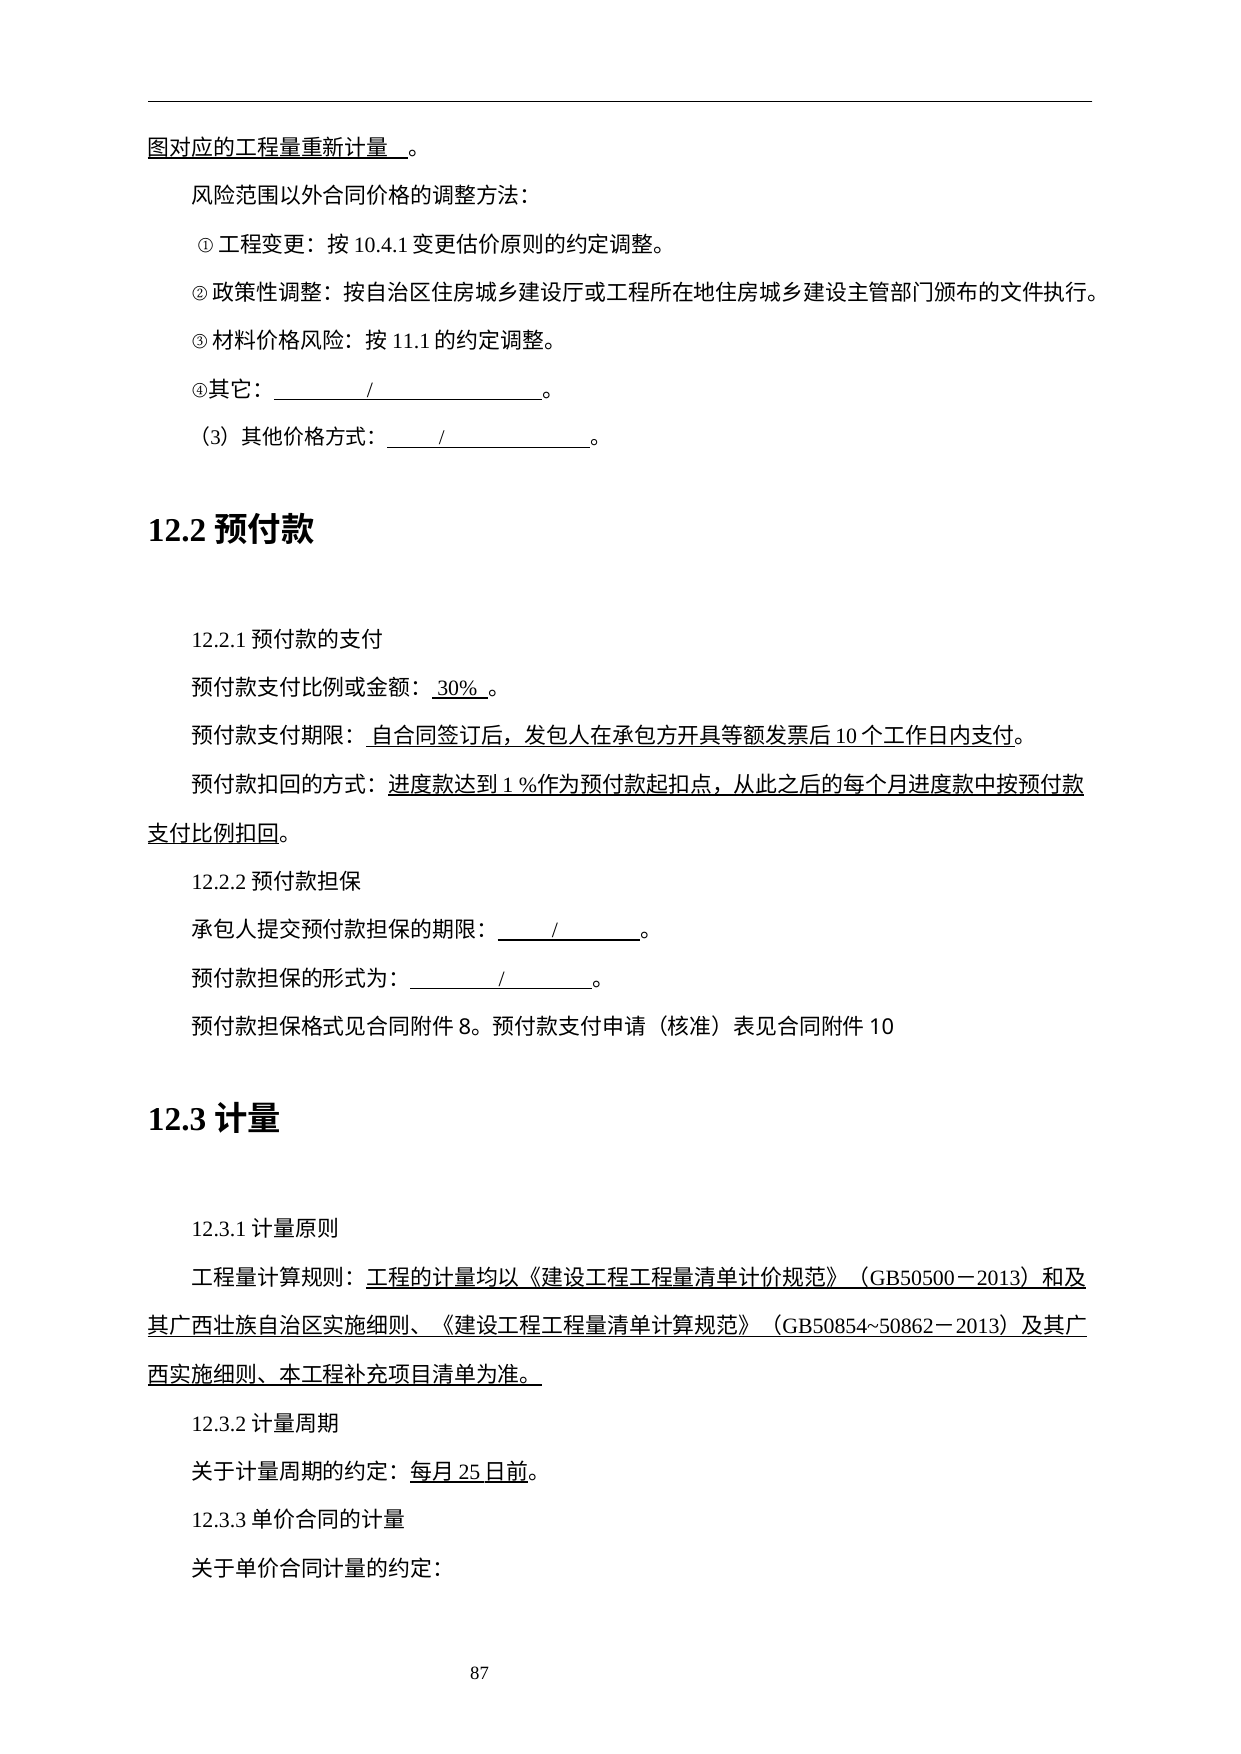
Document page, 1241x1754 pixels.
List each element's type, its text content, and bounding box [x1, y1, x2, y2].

text ④其它： / 。 [148, 371, 1092, 404]
text 关于单价合同计量的约定： [148, 1550, 1092, 1583]
text 12.3.3 单价合同的计量 [148, 1502, 1092, 1534]
text 预付款担保的形式为： / 。 [148, 960, 1092, 993]
text 风险范围以外合同价格的调整方法： [148, 178, 1092, 210]
subtitle 12.2 预付款 [148, 494, 1092, 559]
text （3）其他价格方式： / 。 [148, 419, 1092, 452]
text 预付款扣回的方式：进度款达到1 %作为预付款起扣点，从此之后的每个月进度款中按预付款支付比例扣回。 [148, 766, 1092, 848]
text 关于计量周期的约定：每月25日前。 [148, 1453, 1092, 1486]
subtitle 12.3 计量 [148, 1084, 1092, 1149]
text 承包人提交预付款担保的期限： / 。 [148, 912, 1092, 944]
text 12.3.2 计量周期 [148, 1405, 1092, 1438]
text ③材料价格风险：按11.1的约定调整。 [148, 323, 1092, 355]
text ①工程变更：按10.4.1变更估价原则的约定调整。 [148, 226, 1092, 259]
text 预付款担保格式见合同附件8。预付款支付申请（核准）表见合同附件10 [148, 1008, 1092, 1041]
text 工程量计算规则：工程的计量均以《建设工程工程量清单计价规范》（GB50500－2013）和及其广西壮族自治区实施细则、《建设工程工程量清单计算规范》（GB50854~50862－2013）及其广西实施细则、本工程补充项目清单为准。 [148, 1259, 1092, 1389]
text ②政策性调整：按自治区住房城乡建设厅或工程所在地住房城乡建设主管部门颁布的文件执行。 [148, 274, 1092, 307]
text 预付款支付期限： 自合同签订后，发包人在承包方开具等额发票后10个工作日内支付。 [148, 718, 1092, 751]
text 12.2.2 预付款担保 [148, 863, 1092, 896]
text 12.2.1 预付款的支付 [148, 621, 1092, 654]
text 预付款支付比例或金额： 30% 。 [148, 670, 1092, 702]
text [148, 129, 1092, 162]
text 12.3.1 计量原则 [148, 1211, 1092, 1243]
